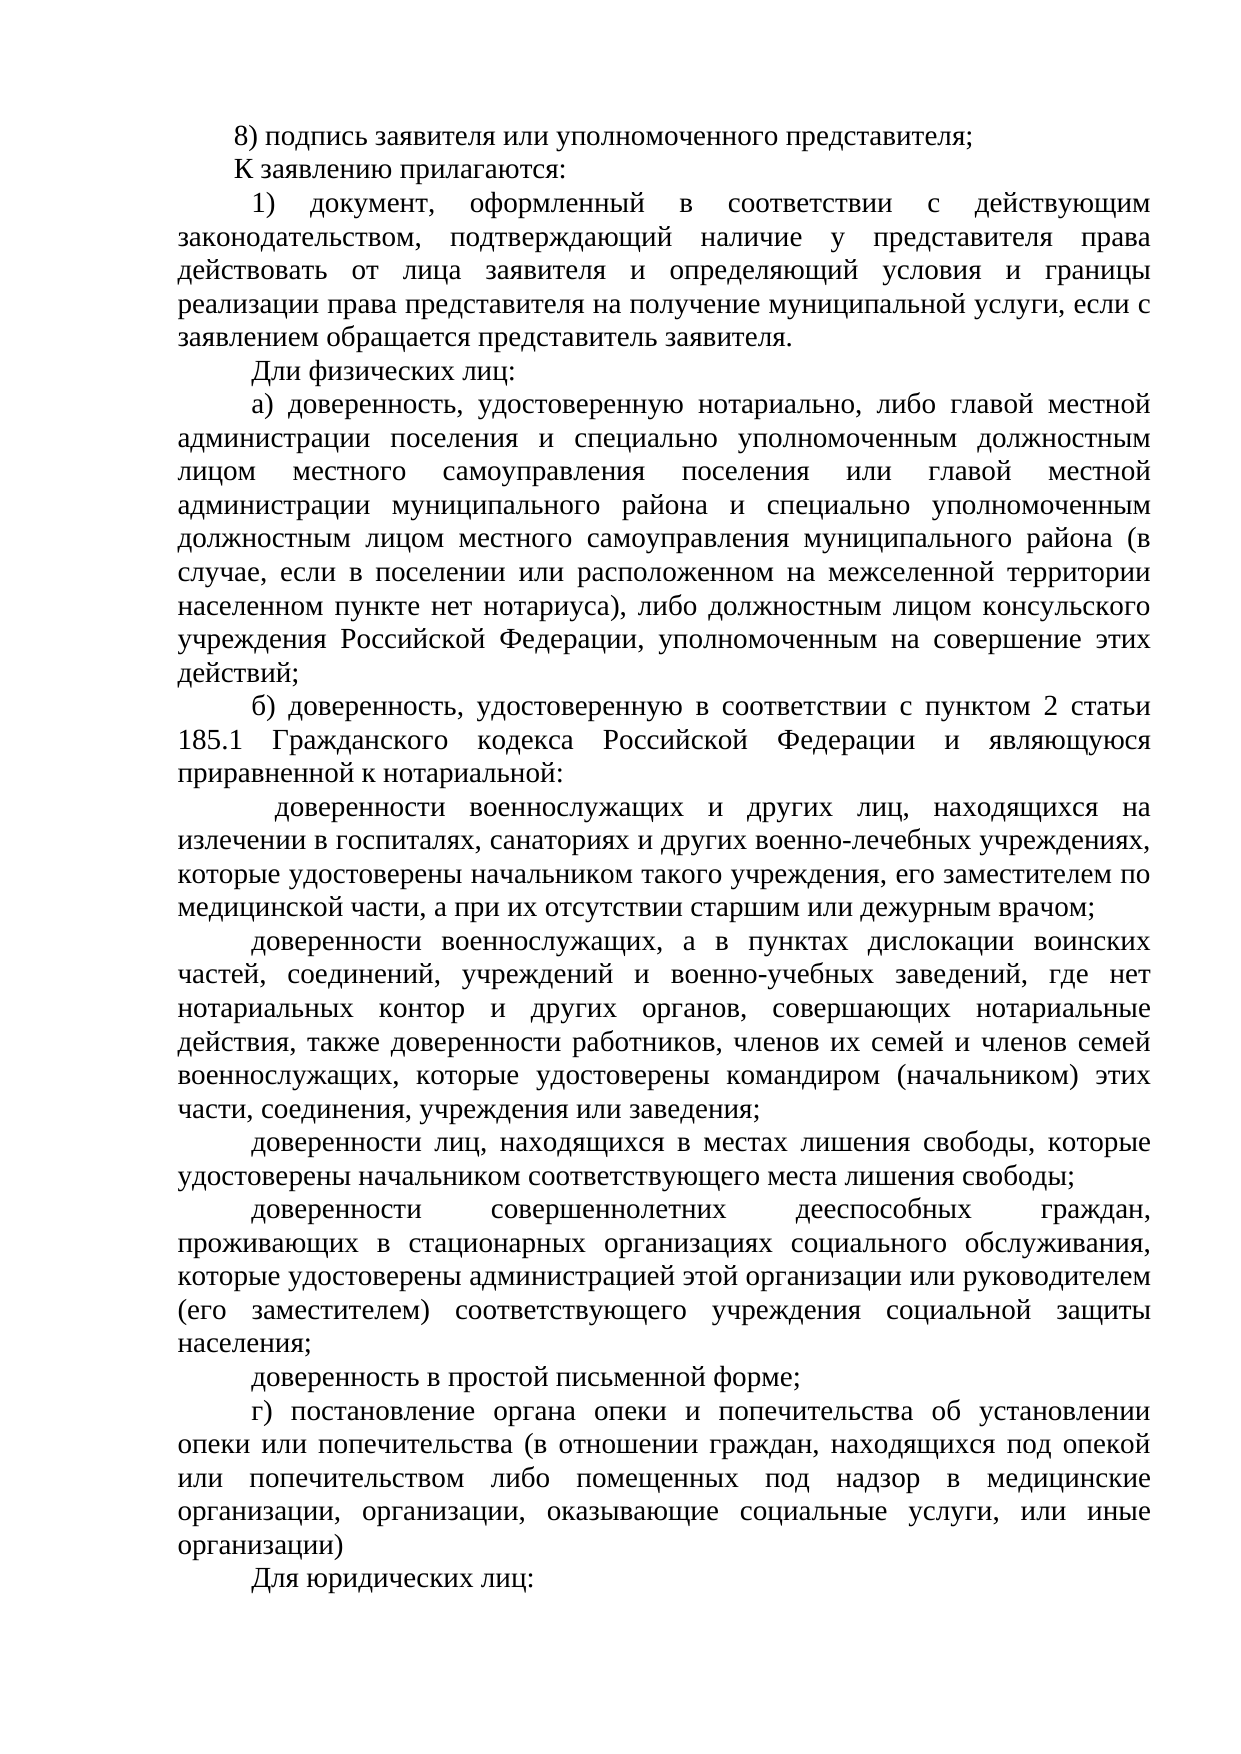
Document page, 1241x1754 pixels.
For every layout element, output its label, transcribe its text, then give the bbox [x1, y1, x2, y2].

text доверенности лиц, находящихся в местах лишения свободы, которые удостоверены начальником соответствующего места лишения свободы; [177, 1124, 1152, 1191]
text 8) подпись заявителя или уполномоченного представителя; [177, 118, 1152, 152]
text Для юридических лиц: [177, 1560, 1152, 1594]
text Дли физических лиц: [177, 353, 1152, 386]
text К заявлению прилагаются: [177, 152, 1152, 185]
text доверенности совершеннолетних дееспособных граждан, проживающих в стационарных организациях социального обслуживания, которые удостоверены администрацией этой организации или руководителем (его заместителем) соответствующего учреждения социальной защиты населения; [177, 1191, 1152, 1359]
text г) постановление органа опеки и попечительства об установлении опеки или попечительства (в отношении граждан, находящихся под опекой или попечительством либо помещенных под надзор в медицинские организации, организации, оказывающие социальные услуги, или иные организации) [177, 1393, 1152, 1560]
text 1) документ, оформленный в соответствии с действующим законодательством, подтверждающий наличие у представителя права действовать от лица заявителя и определяющий условия и границы реализации права представителя на получение муниципальной услуги, если с заявлением обращается представитель заявителя. [177, 185, 1152, 353]
text доверенности военнослужащих и других лиц, находящихся на излечении в госпиталях, санаториях и других военно-лечебных учреждениях, которые удостоверены начальником такого учреждения, его заместителем по медицинской части, а при их отсутствии старшим или дежурным врачом; [177, 789, 1152, 923]
text доверенность в простой письменной форме; [177, 1359, 1152, 1393]
text доверенности военнослужащих, а в пунктах дислокации воинских частей, соединений, учреждений и военно-учебных заведений, где нет нотариальных контор и других органов, совершающих нотариальные действия, также доверенности работников, членов их семей и членов семей военнослужащих, которые удостоверены командиром (начальником) этих части, соединения, учреждения или заведения; [177, 923, 1152, 1124]
text а) доверенность, удостоверенную нотариально, либо главой местной администрации поселения и специально уполномоченным должностным лицом местного самоуправления поселения или главой местной администрации муниципального района и специально уполномоченным должностным лицом местного самоуправления муниципального района (в случае, если в поселении или расположенном на межселенной территории населенном пункте нет нотариуса), либо должностным лицом консульского учреждения Российской Федерации, уполномоченным на совершение этих действий; [177, 386, 1152, 688]
text б) доверенность, удостоверенную в соответствии с пунктом 2 статьи 185.1 Гражданского кодекса Российской Федерации и являющуюся приравненной к нотариальной: [177, 688, 1152, 789]
